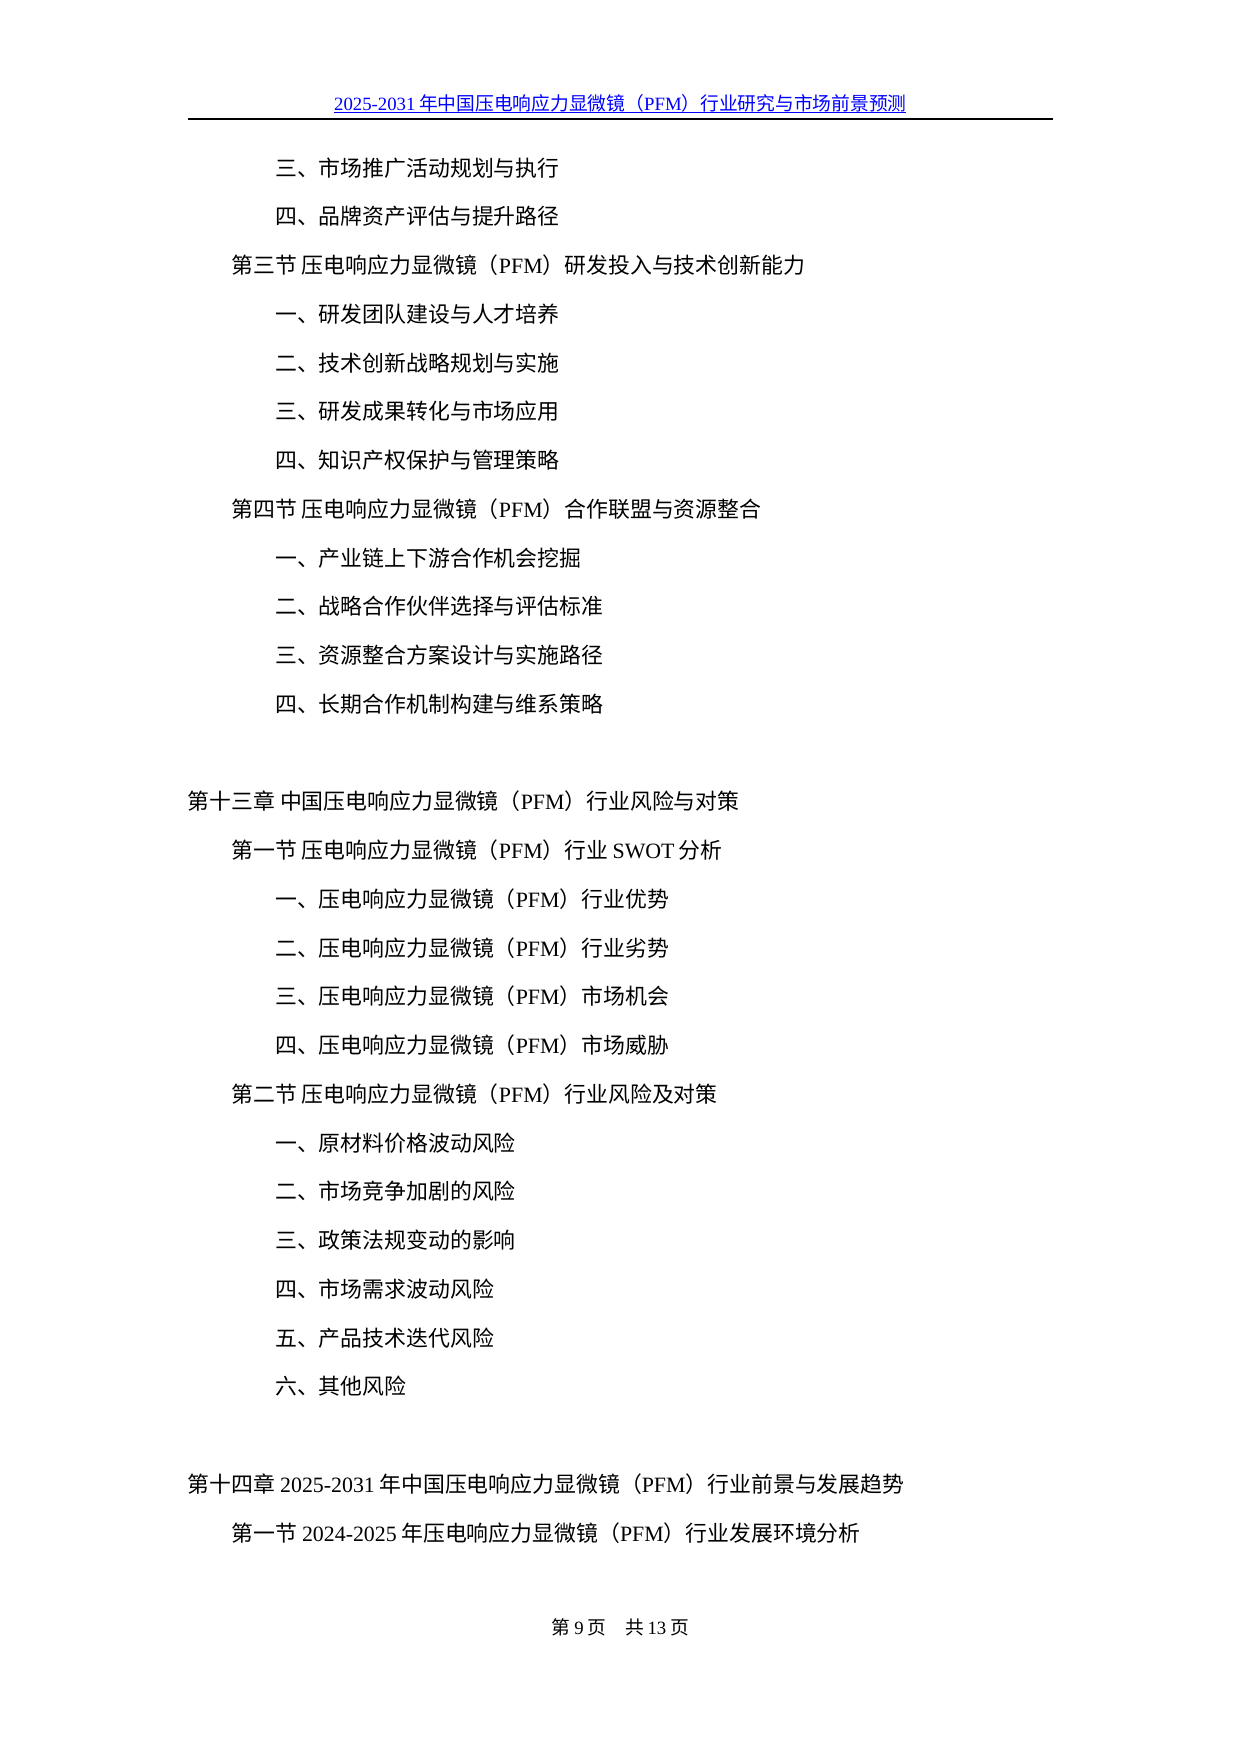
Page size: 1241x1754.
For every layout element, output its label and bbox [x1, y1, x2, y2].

text [187, 150, 1053, 1548]
